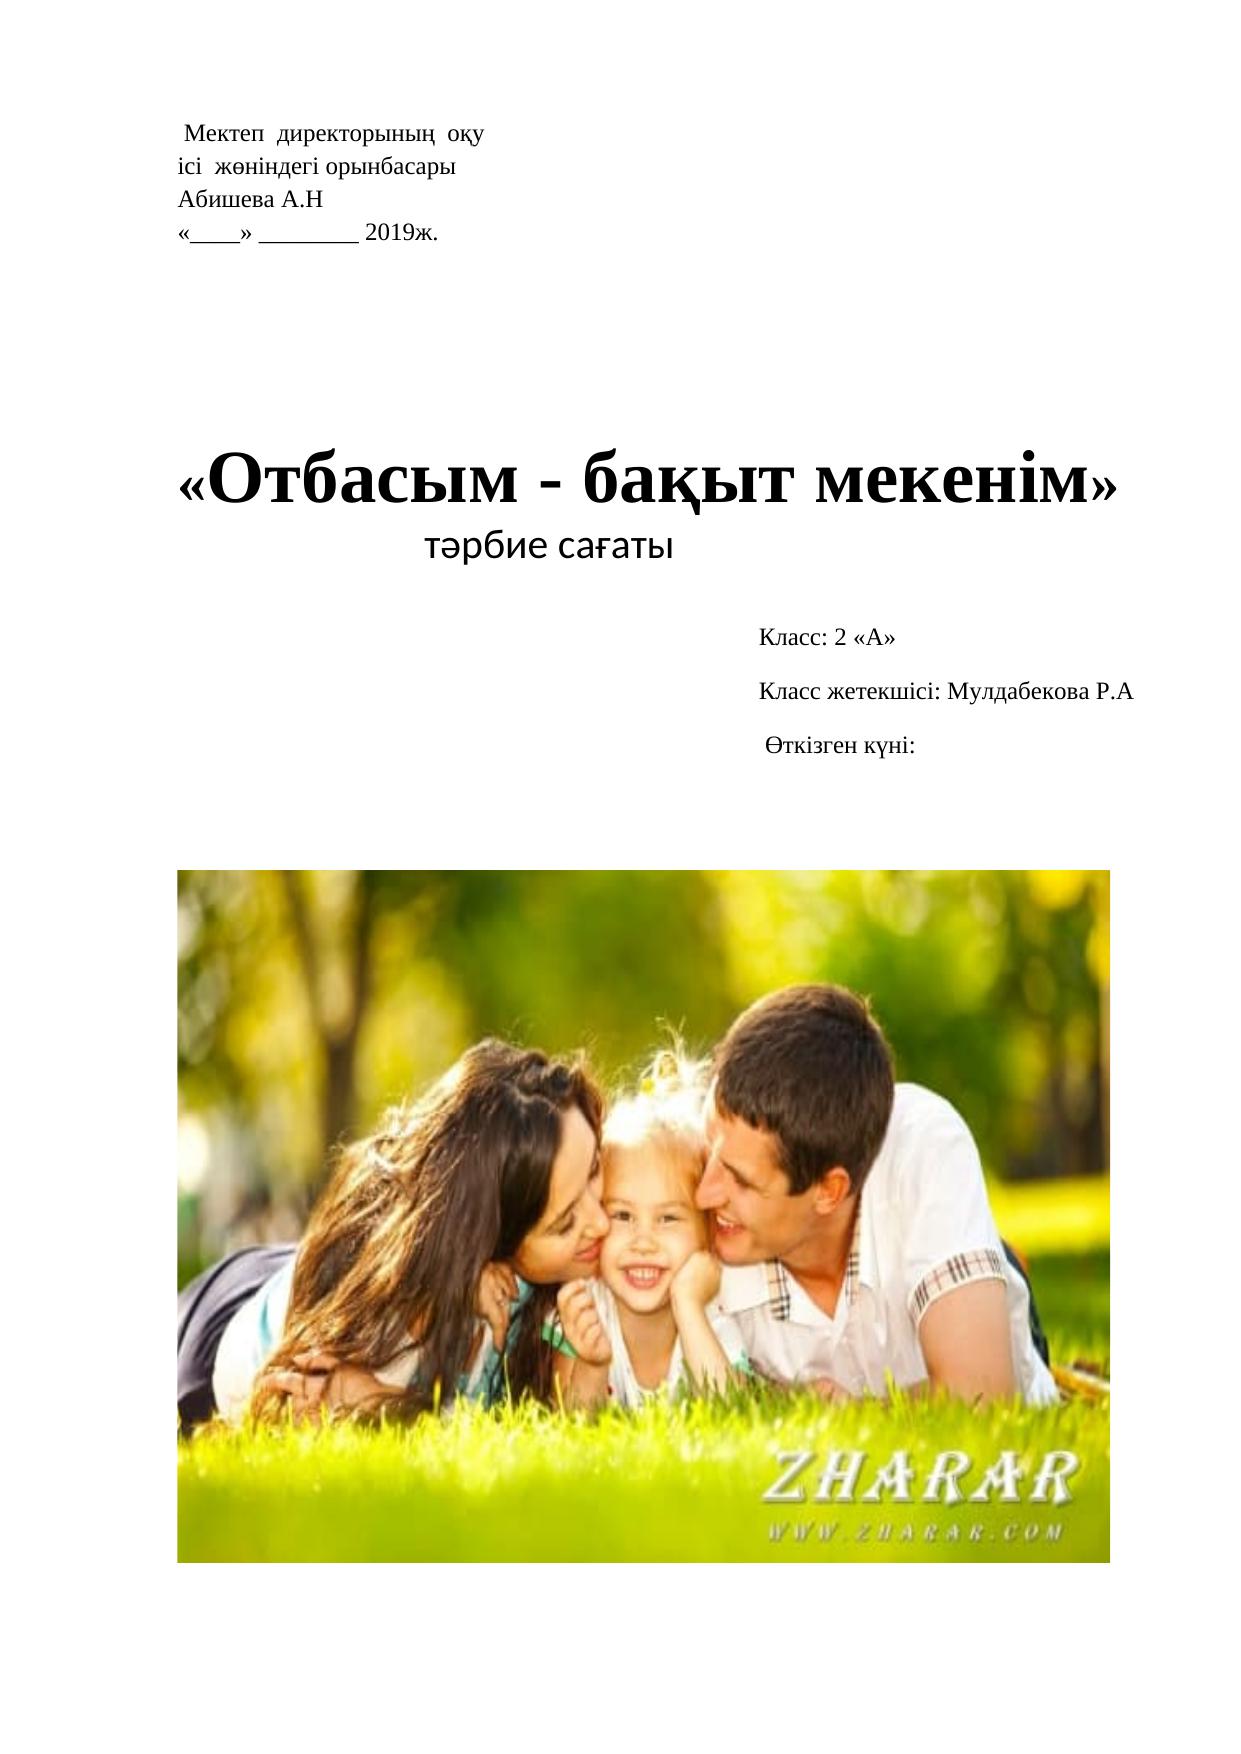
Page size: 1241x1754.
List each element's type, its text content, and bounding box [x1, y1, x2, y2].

text тәрбие сағаты [177, 518, 1152, 569]
text «____» ________ 2019ж. [177, 217, 1152, 246]
text Абишева А.Н [177, 184, 1152, 213]
text Класс: 2 «А» [177, 622, 1152, 651]
text Өткізген күні: [177, 730, 1152, 758]
text Класс жетекшісі: Мулдабекова Р.А [177, 676, 1152, 704]
text «Отбасым - бақыт мекенім» [177, 432, 1152, 518]
text Мектеп директорының оқу ісі жөніндегі орынбасары [177, 118, 1152, 180]
picture [177, 870, 1111, 1563]
